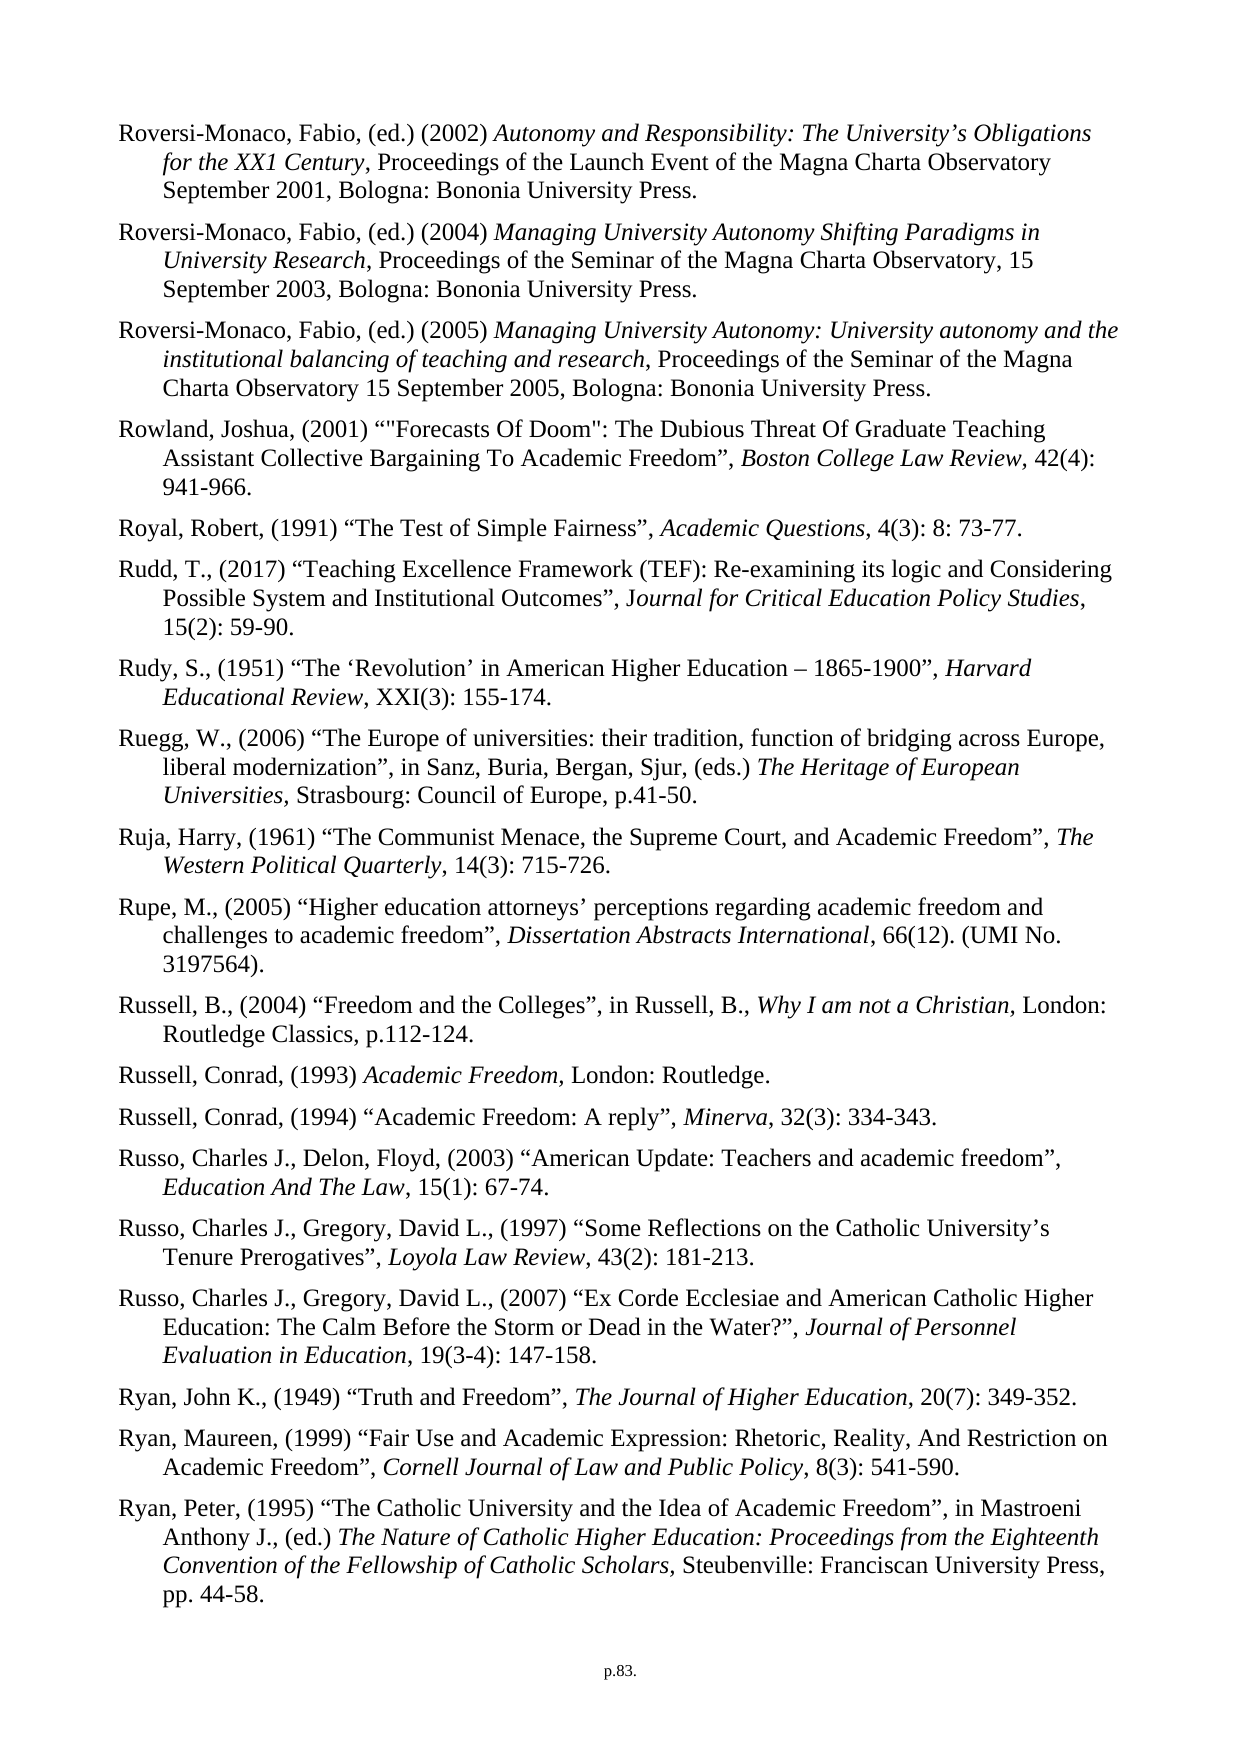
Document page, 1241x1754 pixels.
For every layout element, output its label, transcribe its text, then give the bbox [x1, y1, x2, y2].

text Ryan, Maureen, (1999) “Fair Use and Academic Expression: Rhetoric, Reality, And Restriction on Academic Freedom”, Cornell Journal of Law and Public Policy, 8(3): 541-590. [118, 1423, 1122, 1481]
text Royal, Robert, (1991) “The Test of Simple Fairness”, Academic Questions, 4(3): 8: 73-77. [118, 513, 1122, 542]
text Rupe, M., (2005) “Higher education attorneys’ perceptions regarding academic freedom and challenges to academic freedom”, Dissertation Abstracts International, 66(12). (UMI No. 3197564). [118, 892, 1122, 978]
text Roversi-Monaco, Fabio, (ed.) (2002) Autonomy and Responsibility: The University’s Obligations for the XX1 Century, Proceedings of the Launch Event of the Magna Charta Observatory September 2001, Bologna: Bononia University Press. [118, 118, 1122, 204]
text Russo, Charles J., Delon, Floyd, (2003) “American Update: Teachers and academic freedom”, Education And The Law, 15(1): 67-74. [118, 1143, 1122, 1201]
text Russell, B., (2004) “Freedom and the Colleges”, in Russell, B., Why I am not a Christian, London: Routledge Classics, p.112-124. [118, 991, 1122, 1048]
text Russell, Conrad, (1994) “Academic Freedom: A reply”, Minerva, 32(3): 334-343. [118, 1102, 1122, 1131]
text Russo, Charles J., Gregory, David L., (1997) “Some Reflections on the Catholic University’s Tenure Prerogatives”, Loyola Law Review, 43(2): 181-213. [118, 1213, 1122, 1271]
text Rudy, S., (1951) “The ‘Revolution’ in American Higher Education – 1865-1900”, Harvard Educational Review, XXI(3): 155-174. [118, 653, 1122, 711]
text Rudd, T., (2017) “Teaching Excellence Framework (TEF): Re-examining its logic and Considering Possible System and Institutional Outcomes”, Journal for Critical Education Policy Studies, 15(2): 59-90. [118, 554, 1122, 641]
text Ruegg, W., (2006) “The Europe of universities: their tradition, function of bridging across Europe, liberal modernization”, in Sanz, Buria, Bergan, Sjur, (eds.) The Heritage of European Universities, Strasbourg: Council of Europe, p.41-50. [118, 723, 1122, 809]
text Roversi-Monaco, Fabio, (ed.) (2004) Managing University Autonomy Shifting Paradigms in University Research, Proceedings of the Seminar of the Magna Charta Observatory, 15 September 2003, Bologna: Bononia University Press. [118, 217, 1122, 303]
text Ruja, Harry, (1961) “The Communist Menace, the Supreme Court, and Academic Freedom”, The Western Political Quarterly, 14(3): 715-726. [118, 822, 1122, 879]
text Russo, Charles J., Gregory, David L., (2007) “Ex Corde Ecclesiae and American Catholic Higher Education: The Calm Before the Storm or Dead in the Water?”, Journal of Personnel Evaluation in Education, 19(3-4): 147-158. [118, 1283, 1122, 1369]
text Russell, Conrad, (1993) Academic Freedom, London: Routledge. [118, 1061, 1122, 1089]
text Roversi-Monaco, Fabio, (ed.) (2005) Managing University Autonomy: University autonomy and the institutional balancing of teaching and research, Proceedings of the Seminar of the Magna Charta Observatory 15 September 2005, Bologna: Bononia University Press. [118, 316, 1122, 402]
text Ryan, John K., (1949) “Truth and Freedom”, The Journal of Higher Education, 20(7): 349-352. [118, 1382, 1122, 1411]
text Ryan, Peter, (1995) “The Catholic University and the Idea of Academic Freedom”, in Mastroeni Anthony J., (ed.) The Nature of Catholic Higher Education: Proceedings from the Eighteenth Convention of the Fellowship of Catholic Scholars, Steubenville: Franciscan University Press, pp. 44-58. [118, 1493, 1122, 1608]
text Rowland, Joshua, (2001) “"Forecasts Of Doom": The Dubious Threat Of Graduate Teaching Assistant Collective Bargaining To Academic Freedom”, Boston College Law Review, 42(4): 941-966. [118, 414, 1122, 501]
